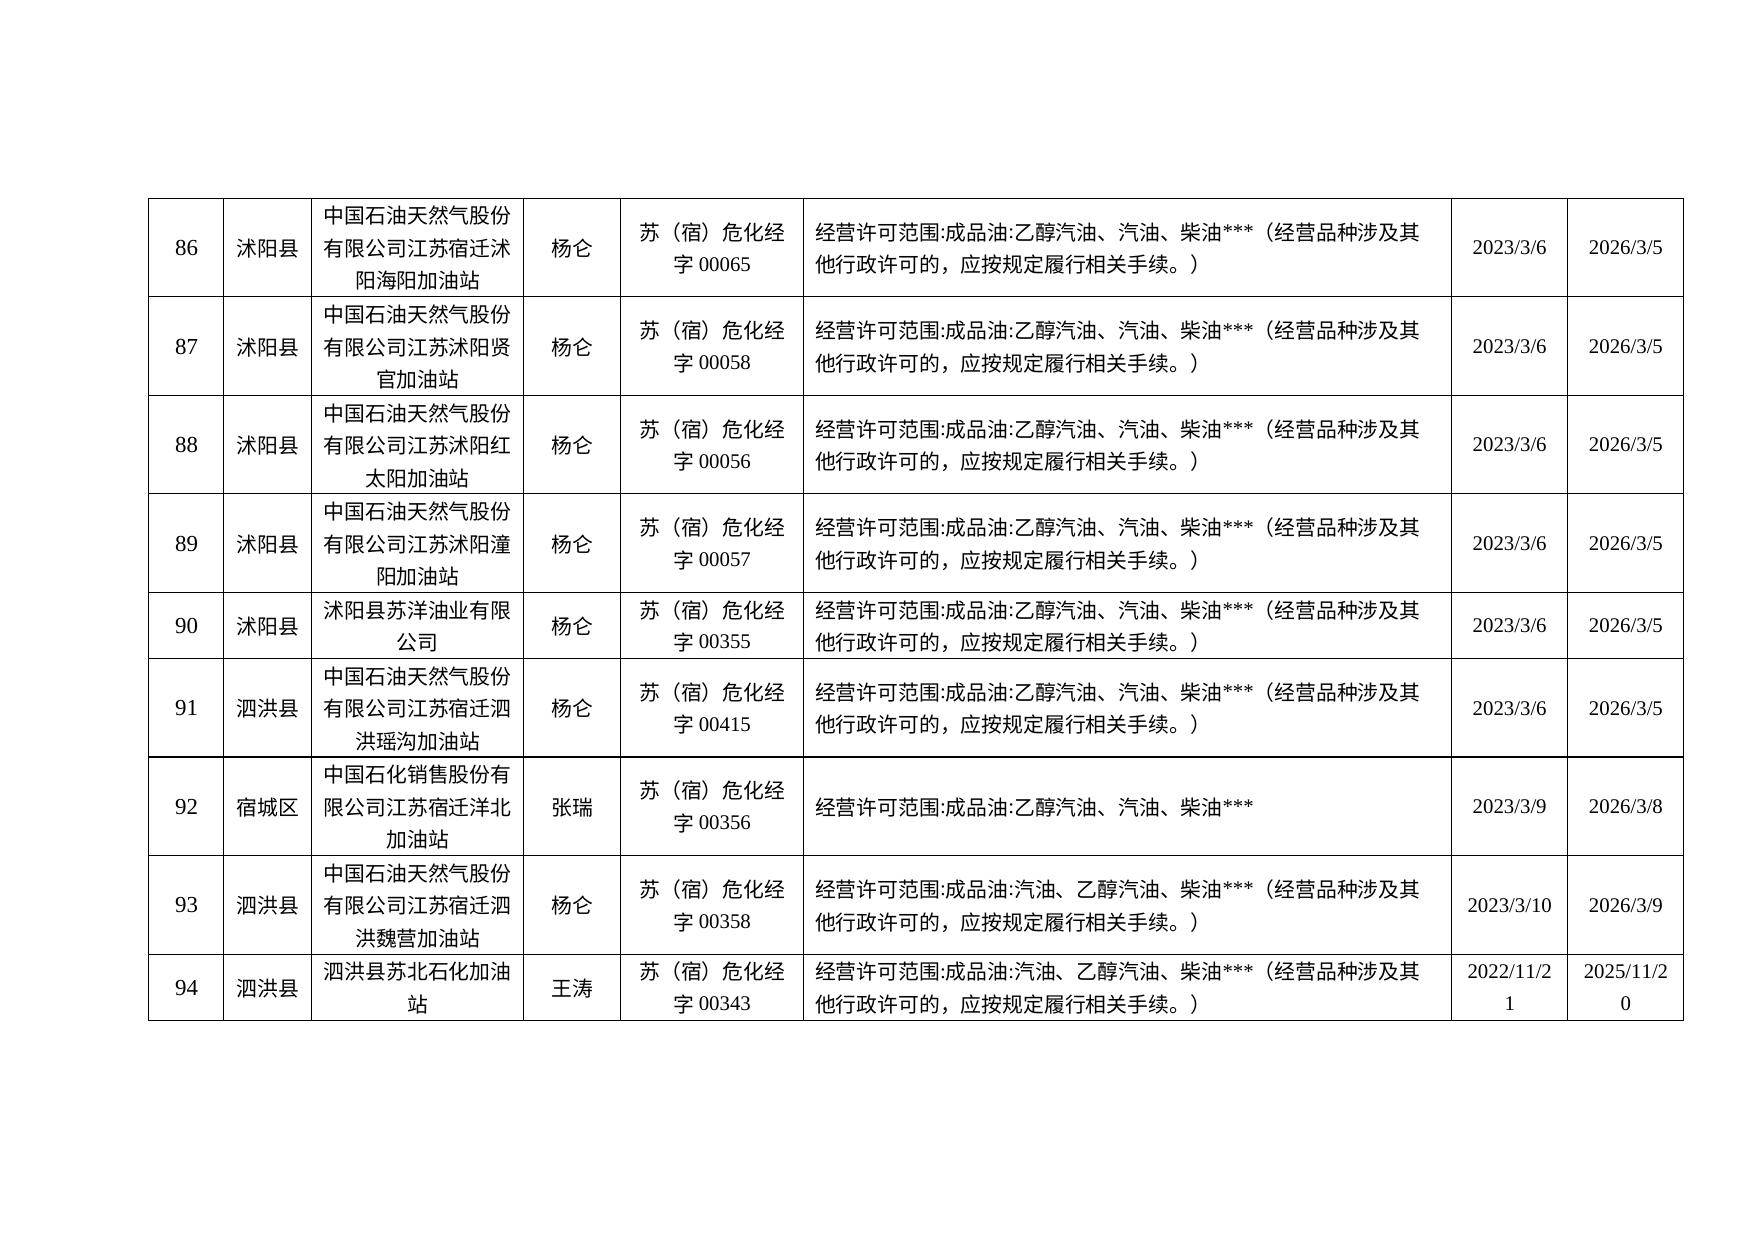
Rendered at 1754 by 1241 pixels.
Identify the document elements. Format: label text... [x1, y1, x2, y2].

table_cell 经营许可范围:成品油:乙醇汽油、汽油、柴油***（经营品种涉及其他行政许可的，应按规定履行相关手续。） [804, 396, 1451, 493]
table_cell 杨仑 [524, 659, 620, 756]
table_cell 2023/3/6 [1452, 494, 1567, 592]
table_cell 沭阳县 [224, 199, 311, 296]
table_cell 2023/3/6 [1452, 199, 1567, 296]
table_cell 2023/3/10 [1452, 856, 1567, 953]
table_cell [804, 955, 1451, 1019]
table_cell 苏（宿）危化经字00065 [621, 199, 803, 296]
table_cell 2026/3/5 [1568, 494, 1683, 592]
table_cell 2026/3/5 [1568, 593, 1683, 658]
table_cell 苏（宿）危化经字00057 [621, 494, 803, 592]
table_cell 张瑞 [524, 758, 620, 855]
table_cell 沭阳县 [224, 593, 311, 658]
table_cell 2026/3/8 [1568, 758, 1683, 855]
table_cell 中国石油天然气股份有限公司江苏沭阳红太阳加油站 [312, 396, 523, 493]
table_cell 苏（宿）危化经字00356 [621, 758, 803, 855]
table_cell 苏（宿）危化经字00056 [621, 396, 803, 493]
table_cell 杨仑 [524, 856, 620, 953]
table_cell 经营许可范围:成品油:乙醇汽油、汽油、柴油***（经营品种涉及其他行政许可的，应按规定履行相关手续。） [804, 494, 1451, 592]
table_cell 2026/3/5 [1568, 199, 1683, 296]
table_cell 2022/11/21 [1452, 955, 1567, 1019]
table_cell 杨仑 [524, 494, 620, 592]
table_cell 中国石油天然气股份有限公司江苏宿迁泗洪魏营加油站 [312, 856, 523, 953]
table_cell 中国石油天然气股份有限公司江苏沭阳潼阳加油站 [312, 494, 523, 592]
table_cell 2026/3/5 [1568, 297, 1683, 395]
table_cell 苏（宿）危化经字00358 [621, 856, 803, 953]
table_cell 经营许可范围:成品油:乙醇汽油、汽油、柴油*** [804, 758, 1451, 855]
table_cell 2025/11/20 [1568, 955, 1683, 1019]
table_cell 苏（宿）危化经字00058 [621, 297, 803, 395]
table_cell 沭阳县 [224, 396, 311, 493]
table_cell 2026/3/5 [1568, 396, 1683, 493]
table_cell 泗洪县苏北石化加油站 [312, 955, 523, 1019]
table_cell 杨仑 [524, 199, 620, 296]
table_cell 中国石化销售股份有限公司江苏宿迁洋北加油站 [312, 758, 523, 855]
table_cell 沭阳县 [224, 297, 311, 395]
table_cell 苏（宿）危化经字00343 [621, 955, 803, 1019]
table_cell 杨仑 [524, 297, 620, 395]
table_cell 86 [149, 199, 223, 296]
table_cell 93 [149, 856, 223, 953]
table_cell 泗洪县 [224, 955, 311, 1019]
table_cell 2026/3/5 [1568, 659, 1683, 756]
table_cell 中国石油天然气股份有限公司江苏沭阳贤官加油站 [312, 297, 523, 395]
table_cell 94 [149, 955, 223, 1019]
table_cell 89 [149, 494, 223, 592]
table_cell 87 [149, 297, 223, 395]
table_cell 90 [149, 593, 223, 658]
table_cell 苏（宿）危化经字00415 [621, 659, 803, 756]
table_cell 苏（宿）危化经字00355 [621, 593, 803, 658]
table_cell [804, 297, 1451, 395]
table_cell 杨仑 [524, 593, 620, 658]
table_cell 王涛 [524, 955, 620, 1019]
table_cell 2023/3/6 [1452, 297, 1567, 395]
table_cell 中国石油天然气股份有限公司江苏宿迁泗洪瑶沟加油站 [312, 659, 523, 756]
table_cell 经营许可范围:成品油:乙醇汽油、汽油、柴油***（经营品种涉及其他行政许可的，应按规定履行相关手续。） [804, 593, 1451, 658]
table_cell 杨仑 [524, 396, 620, 493]
table_cell 泗洪县 [224, 659, 311, 756]
table_cell 92 [149, 758, 223, 855]
table_cell 经营许可范围:成品油:乙醇汽油、汽油、柴油***（经营品种涉及其他行政许可的，应按规定履行相关手续。） [804, 659, 1451, 756]
table_cell 沭阳县苏洋油业有限公司 [312, 593, 523, 658]
table_cell 2026/3/9 [1568, 856, 1683, 953]
table_cell 91 [149, 659, 223, 756]
table_cell 中国石油天然气股份有限公司江苏宿迁沭阳海阳加油站 [312, 199, 523, 296]
table_cell 2023/3/6 [1452, 659, 1567, 756]
table_cell 泗洪县 [224, 856, 311, 953]
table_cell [804, 856, 1451, 953]
table_cell 宿城区 [224, 758, 311, 855]
table_cell 88 [149, 396, 223, 493]
table_cell 沭阳县 [224, 494, 311, 592]
table_cell 2023/3/6 [1452, 593, 1567, 658]
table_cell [804, 199, 1451, 296]
table_cell 2023/3/9 [1452, 758, 1567, 855]
table_cell 2023/3/6 [1452, 396, 1567, 493]
